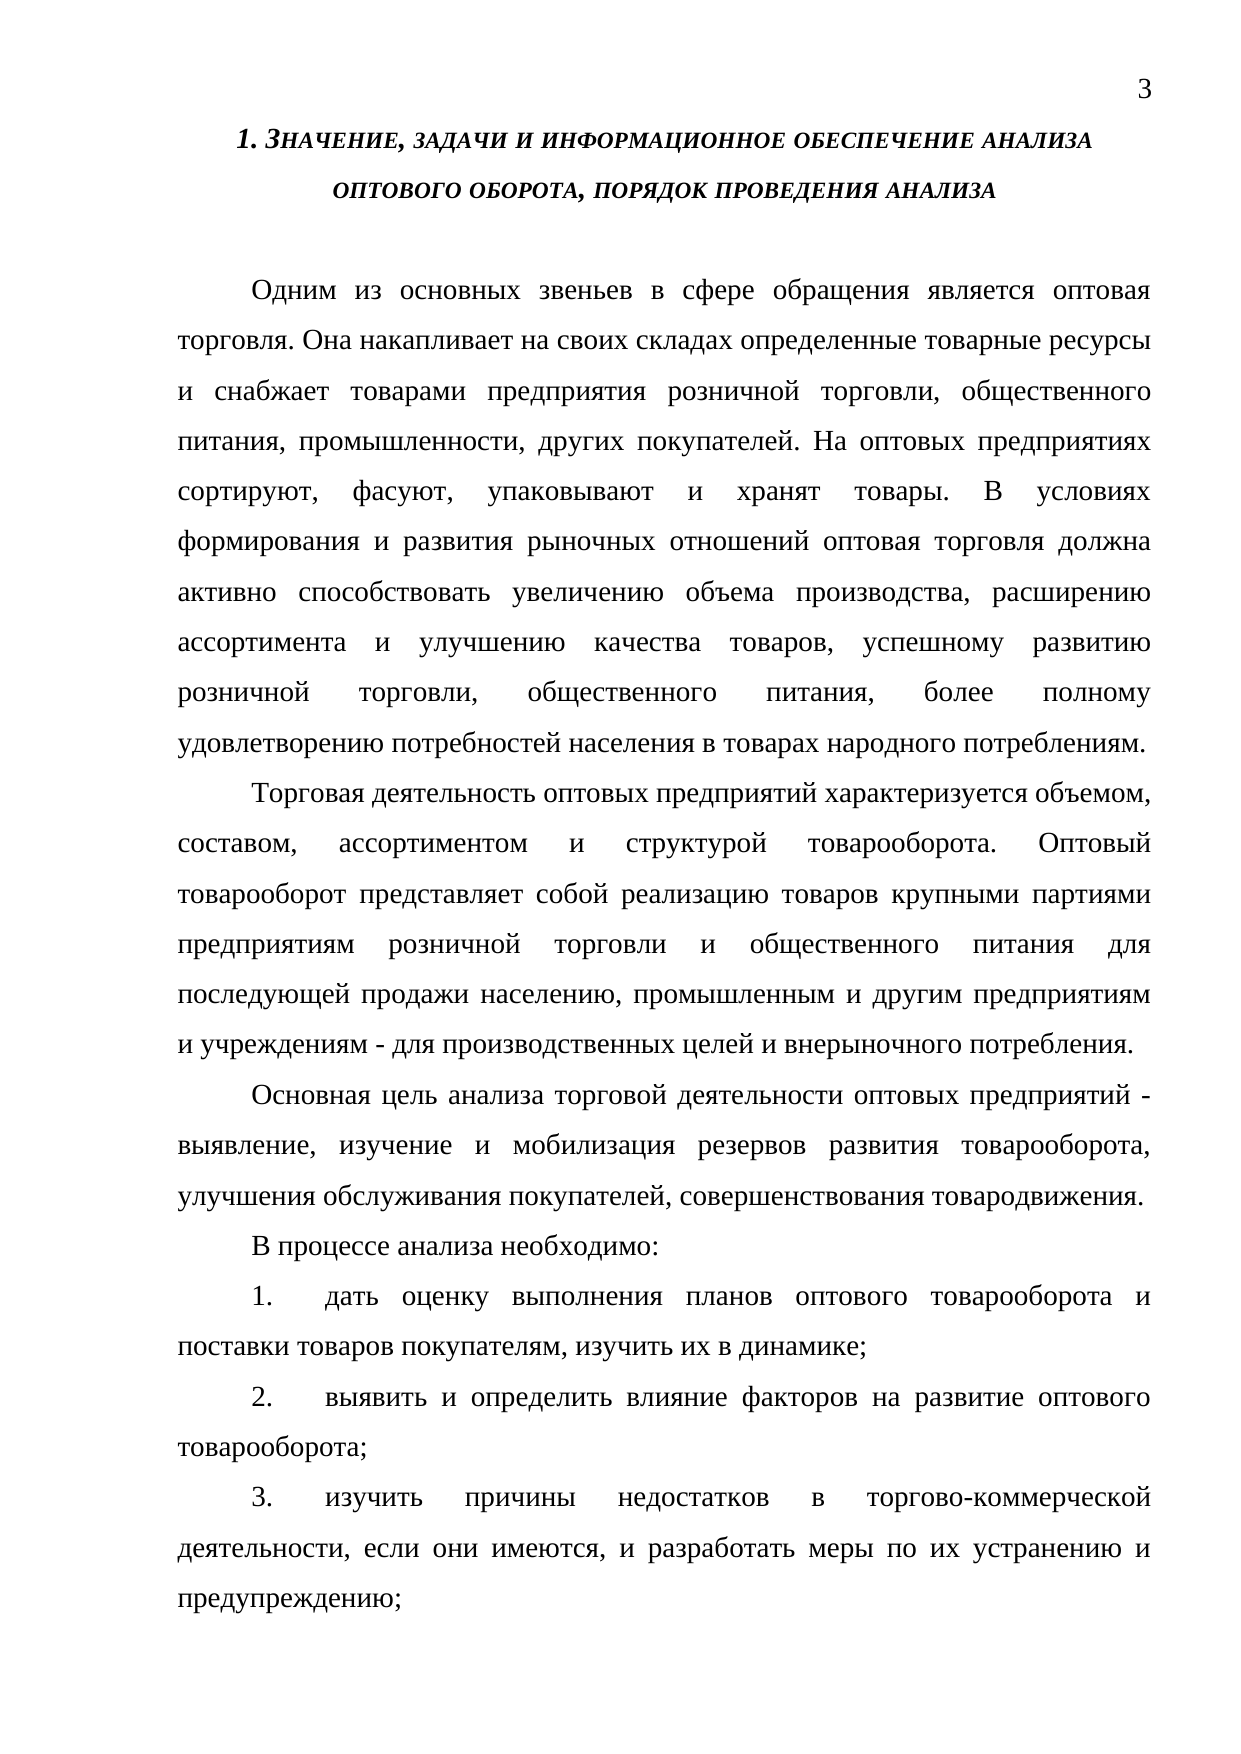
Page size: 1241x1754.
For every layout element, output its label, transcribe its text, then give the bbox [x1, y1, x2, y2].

text Торговая деятельность оптовых предприятий характеризуется объемом, составом, ассортиментом и структурой товарооборота. Оптовый товарооборот представляет собой реализацию товаров крупными партиями предприятиям розничной торговли и общественного питания для последующей продажи населению, промышленным и другим предприятиям и учреждениям - для производственных целей и внерыночного потребления. [177, 775, 1152, 1060]
list выявить и определить влияние факторов на развитие оптового товарооборота; [177, 1379, 1152, 1463]
list дать оценку выполнения планов оптового товарооборота и поставки товаров покупателям, изучить их в динамике; [177, 1278, 1152, 1362]
list изучить причины недостатков в торгово-коммерческой деятельности, если они имеются, и разработать меры по их устранению и предупреждению; [177, 1479, 1152, 1614]
text В процессе анализа необходимо: [177, 1228, 1152, 1261]
subtitle 1. Значение, задачи и информационное обеспечение анализа оптового оборота, порядок проведения анализа [177, 121, 1152, 205]
text Основная цель анализа торговой деятельности оптовых предприятий - выявление, изучение и мобилизация резервов развития товарооборота, улучшения обслуживания покупателей, совершенствования товародвижения. [177, 1077, 1152, 1211]
text Одним из основных звеньев в сфере обращения является оптовая торговля. Она накапливает на своих складах определенные товарные ресурсы и снабжает товарами предприятия розничной торговли, общественного питания, промышленности, других покупателей. На оптовых предприятиях сортируют, фасуют, упаковывают и хранят товары. В условиях формирования и развития рыночных отношений оптовая торговля должна активно способствовать увеличению объема производства, расширению ассортимента и улучшению качества товаров, успешному развитию розничной торговли, общественного питания, более полному удовлетворению потребностей населения в товарах народного потреблениям. [177, 272, 1152, 758]
